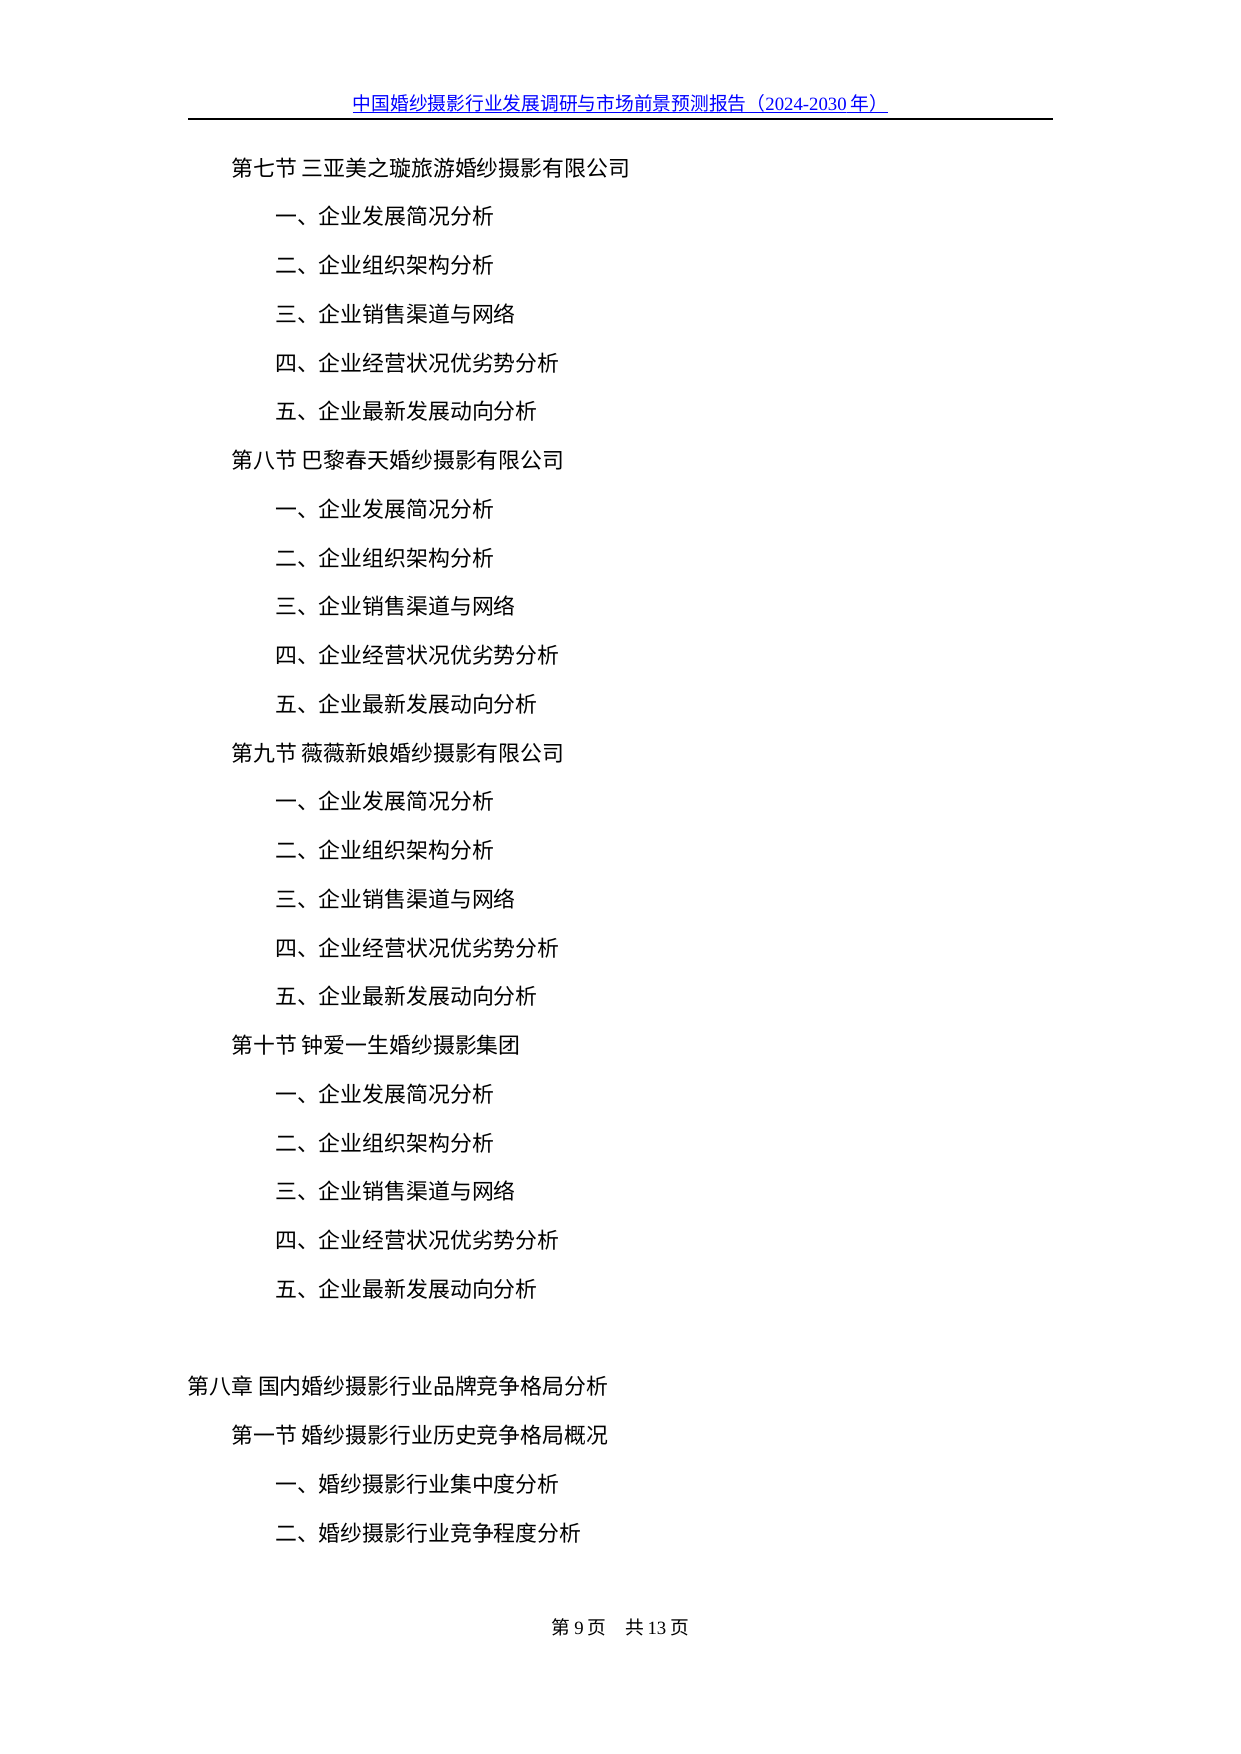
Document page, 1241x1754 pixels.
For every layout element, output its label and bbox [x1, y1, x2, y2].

text [187, 150, 1053, 1548]
